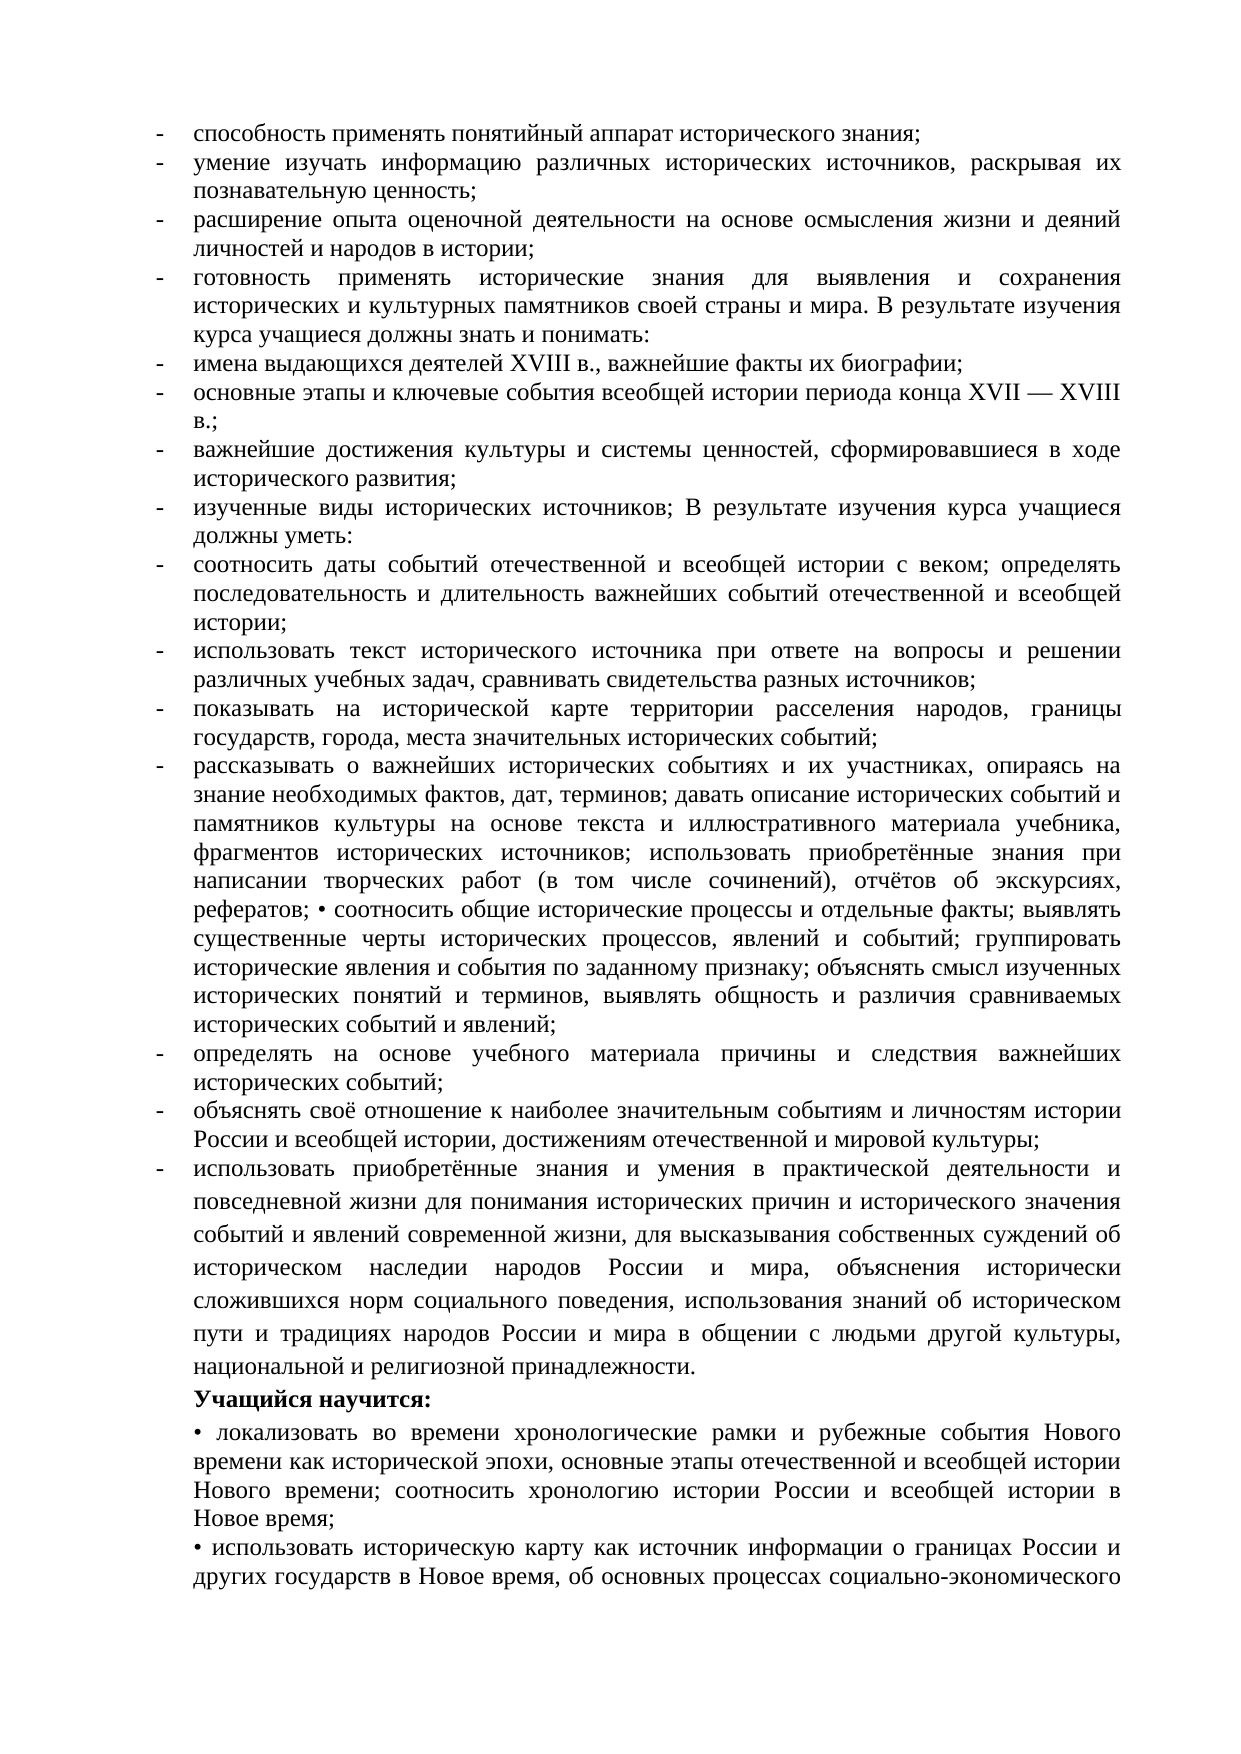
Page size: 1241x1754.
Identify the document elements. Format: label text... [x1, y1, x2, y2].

list умение изучать информацию различных исторических источников, раскрывая их познавательную ценность; [156, 147, 1122, 204]
list основные этапы и ключевые события всеобщей истории периода конца XVII — XVIII в.; [156, 377, 1122, 434]
list изученные виды исторических источников; В результате изучения курса учащиеся должны уметь: [156, 492, 1122, 549]
list способность применять понятийный аппарат исторического знания; [156, 118, 1122, 147]
list расширение опыта оценочной деятельности на основе осмысления жизни и деяний личностей и народов в истории; [156, 204, 1122, 262]
list объяснять своё отношение к наиболее значительным событиям и личностям истории России и всеобщей истории, достижениям отечественной и мировой культуры; [156, 1096, 1122, 1153]
list готовность применять исторические знания для выявления и сохранения исторических и культурных памятников своей страны и мира. В результате изучения курса учащиеся должны знать и понимать: [156, 262, 1122, 348]
list использовать текст исторического источника при ответе на вопросы и решении различных учебных задач, сравнивать свидетельства разных источников; [156, 636, 1122, 693]
list использовать приобретённые знания и умения в практической деятельности и повседневной жизни для понимания исторических причин и исторического значения событий и явлений современной жизни, для высказывания собственных суждений об историческом наследии народов России и мира, объяснения исторически сложившихся норм социального поведения, использования знаний об историческом пути и традициях народов России и мира в общении с людьми другой культуры, национальной и религиозной принадлежности. [156, 1153, 1122, 1380]
list соотносить даты событий отечественной и всеобщей истории с веком; определять последовательность и длительность важнейших событий отечественной и всеобщей истории; [156, 549, 1122, 636]
list определять на основе учебного материала причины и следствия важнейших исторических событий; [156, 1038, 1122, 1096]
list важнейшие достижения культуры и системы ценностей, сформировавшиеся в ходе исторического развития; [156, 434, 1122, 492]
list Учащийся научится: [193, 1384, 1122, 1413]
list рассказывать о важнейших исторических событиях и их участниках, опираясь на знание необходимых фактов, дат, терминов; давать описание исторических событий и памятников культуры на основе текста и иллюстративного материала учебника, фрагментов исторических источников; использовать приобретённые знания при написании творческих работ (в том числе сочинений), отчётов об экскурсиях, рефератов; • соотносить общие исторические процессы и отдельные факты; выявлять существенные черты исторических процессов, явлений и событий; группировать исторические явления и события по заданному признаку; объяснять смысл изученных исторических понятий и терминов, выявлять общность и различия сравниваемых исторических событий и явлений; [156, 751, 1122, 1038]
list показывать на исторической карте территории расселения народов, границы государств, города, места значительных исторических событий; [156, 693, 1122, 751]
list имена выдающихся деятелей XVIII в., важнейшие факты их биографии; [156, 348, 1122, 377]
list • локализовать во времени хронологические рамки и рубежные события Нового времени как исторической эпохи, основные этапы отечественной и всеобщей истории Нового времени; соотносить хронологию истории России и всеобщей истории в Новое время; [193, 1417, 1122, 1532]
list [193, 1532, 1122, 1590]
